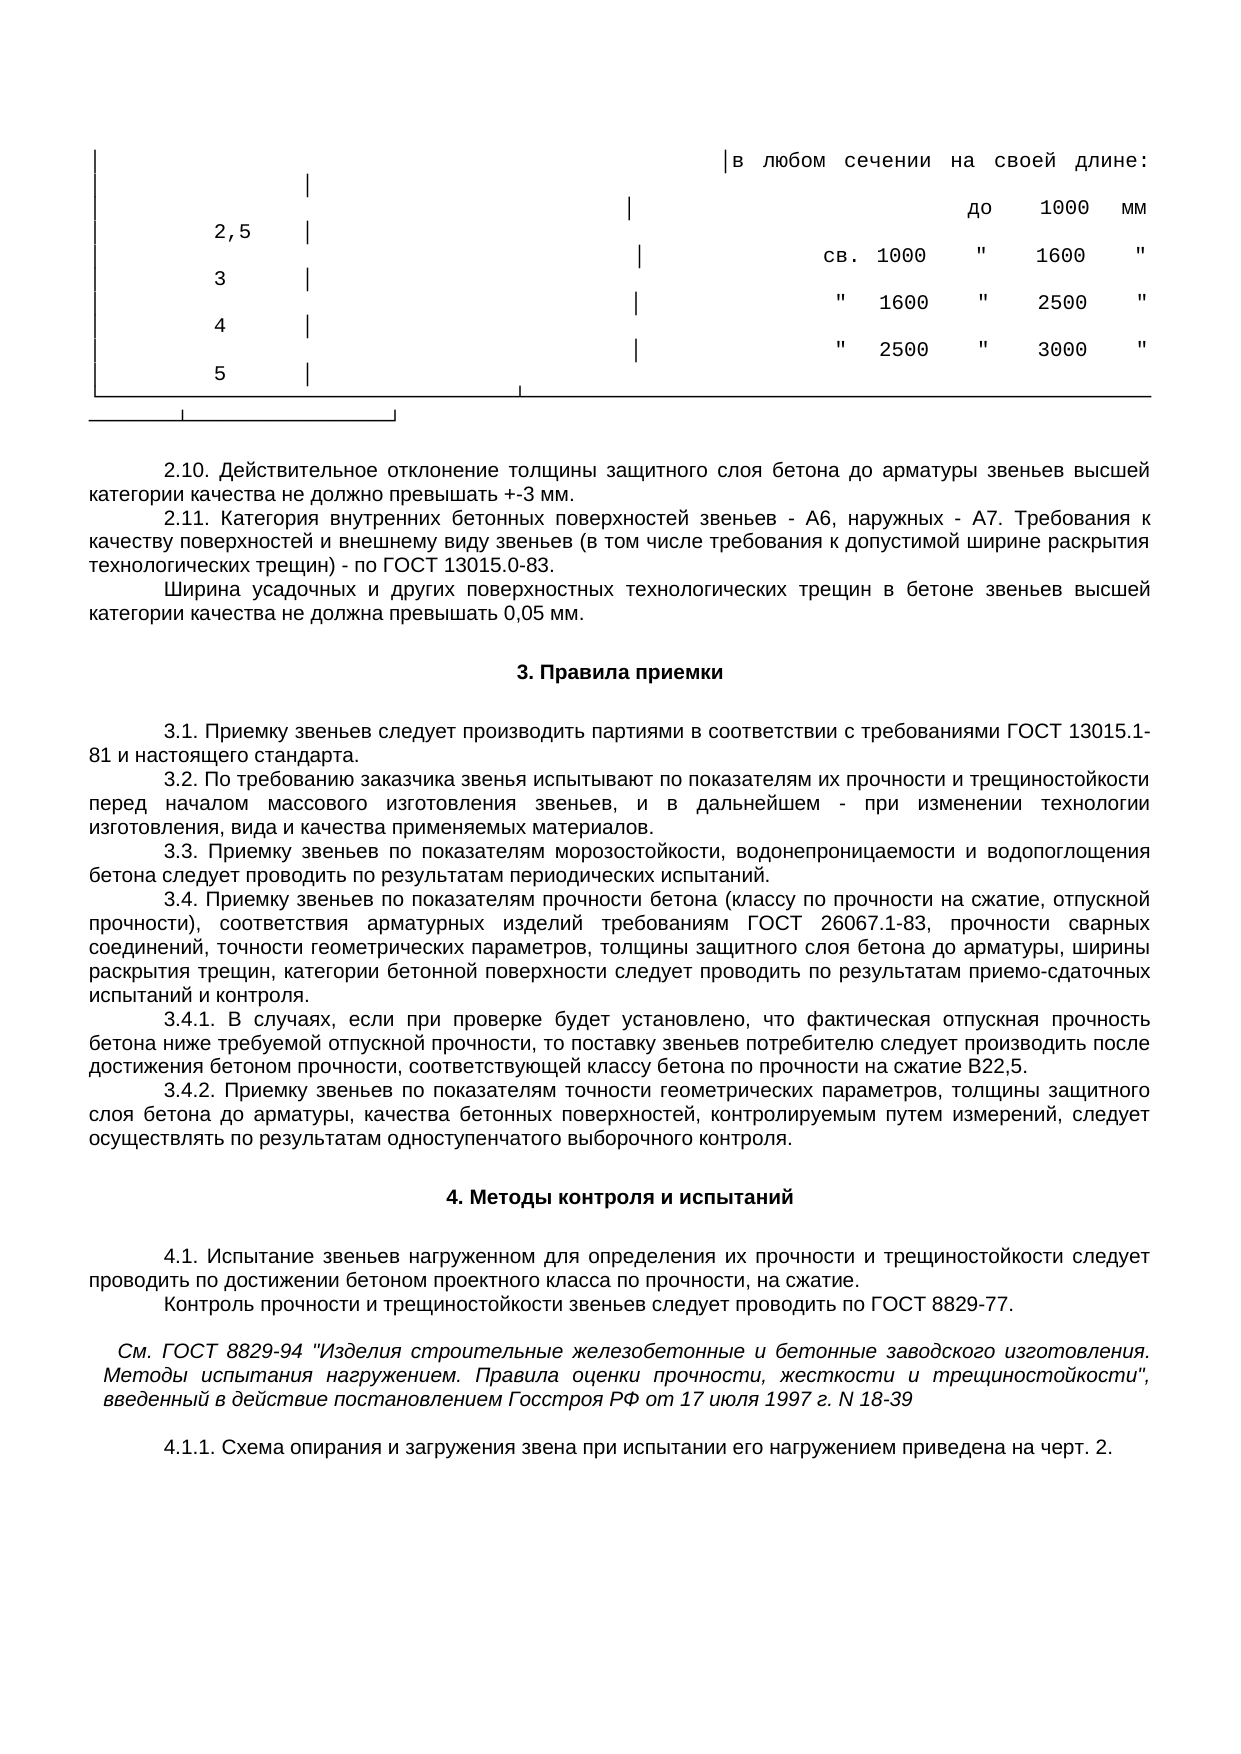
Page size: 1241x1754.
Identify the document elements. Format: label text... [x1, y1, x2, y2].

text 3.4. Приемку звеньев по показателям прочности бетона (классу по прочности на сжатие, отпускной прочности), соответствия арматурных изделий требованиям ГОСТ 26067.1-83, прочности сварных соединений, точности геометрических параметров, толщины защитного слоя бетона до арматуры, ширины раскрытия трещин, категории бетонной поверхности следует проводить по результатам приемо-сдаточных испытаний и контроля. [88, 887, 1152, 1006]
text 2.11. Категория внутренних бетонных поверхностей звеньев - А6, наружных - А7. Требования к качеству поверхностей и внешнему виду звеньев (в том числе требования к допустимой ширине раскрытия технологических трещин) - по ГОСТ 13015.0-83. [88, 505, 1152, 577]
text 4.1. Испытание звеньев нагруженном для определения их прочности и трещиностойкости следует проводить по достижении бетоном проектного класса по прочности, на сжатие. [88, 1244, 1152, 1292]
text Контроль прочности и трещиностойкости звеньев следует проводить по ГОСТ 8829-77. [88, 1292, 1152, 1316]
text │ │ " 2500 " 3000 " │ 5 │ [88, 339, 1152, 386]
text │ │ св. 1000 " 1600 " │ 3 │ [88, 244, 1152, 292]
text 3.3. Приемку звеньев по показателям морозостойкости, водонепроницаемости и водопоглощения бетона следует проводить по результатам периодических испытаний. [88, 839, 1152, 887]
text См. ГОСТ 8829-94 "Изделия строительные железобетонные и бетонные заводского изготовления. Методы испытания нагружением. Правила оценки прочности, жесткости и трещиностойкости", введенный в действие постановлением Госстроя РФ от 17 июля 1997 г. N 18-39 [103, 1339, 1152, 1411]
text Ширина усадочных и других поверхностных технологических трещин в бетоне звеньев высшей категории качества не должна превышать 0,05 мм. [88, 577, 1152, 625]
text │ │в любом сечении на своей длине: │ │ [88, 150, 1152, 197]
text 3. Правила приемки [88, 660, 1152, 684]
text 3.4.2. Приемку звеньев по показателям точности геометрических параметров, толщины защитного слоя бетона до арматуры, качества бетонных поверхностей, контролируемым путем измерений, следует осуществлять по результатам одноступенчатого выборочного контроля. [88, 1078, 1152, 1150]
text │ │ до 1000 мм │ 2,5 │ [88, 197, 1152, 244]
text 3.2. По требованию заказчика звенья испытывают по показателям их прочности и трещиностойкости перед началом массового изготовления звеньев, и в дальнейшем - при изменении технологии изготовления, вида и качества применяемых материалов. [88, 767, 1152, 839]
text 3.1. Приемку звеньев следует производить партиями в соответствии с требованиями ГОСТ 13015.1-81 и настоящего стандарта. [88, 719, 1152, 767]
text 4. Методы контроля и испытаний [88, 1185, 1152, 1209]
text 3.4.1. В случаях, если при проверке будет установлено, что фактическая отпускная прочность бетона ниже требуемой отпускной прочности, то поставку звеньев потребителю следует производить после достижения бетоном прочности, соответствующей классу бетона по прочности на сжатие В22,5. [88, 1006, 1152, 1078]
text 2.10. Действительное отклонение толщины защитного слоя бетона до арматуры звеньев высшей категории качества не должно превышать +-3 мм. [88, 457, 1152, 505]
text └─────────────────────────────────┴─────────────────────────────────────────────────────────┴────────────────┘ [88, 386, 1152, 434]
text 4.1.1. Схема опирания и загружения звена при испытании его нагружением приведена на черт. 2. [88, 1435, 1152, 1459]
text │ │ " 1600 " 2500 " │ 4 │ [88, 292, 1152, 339]
